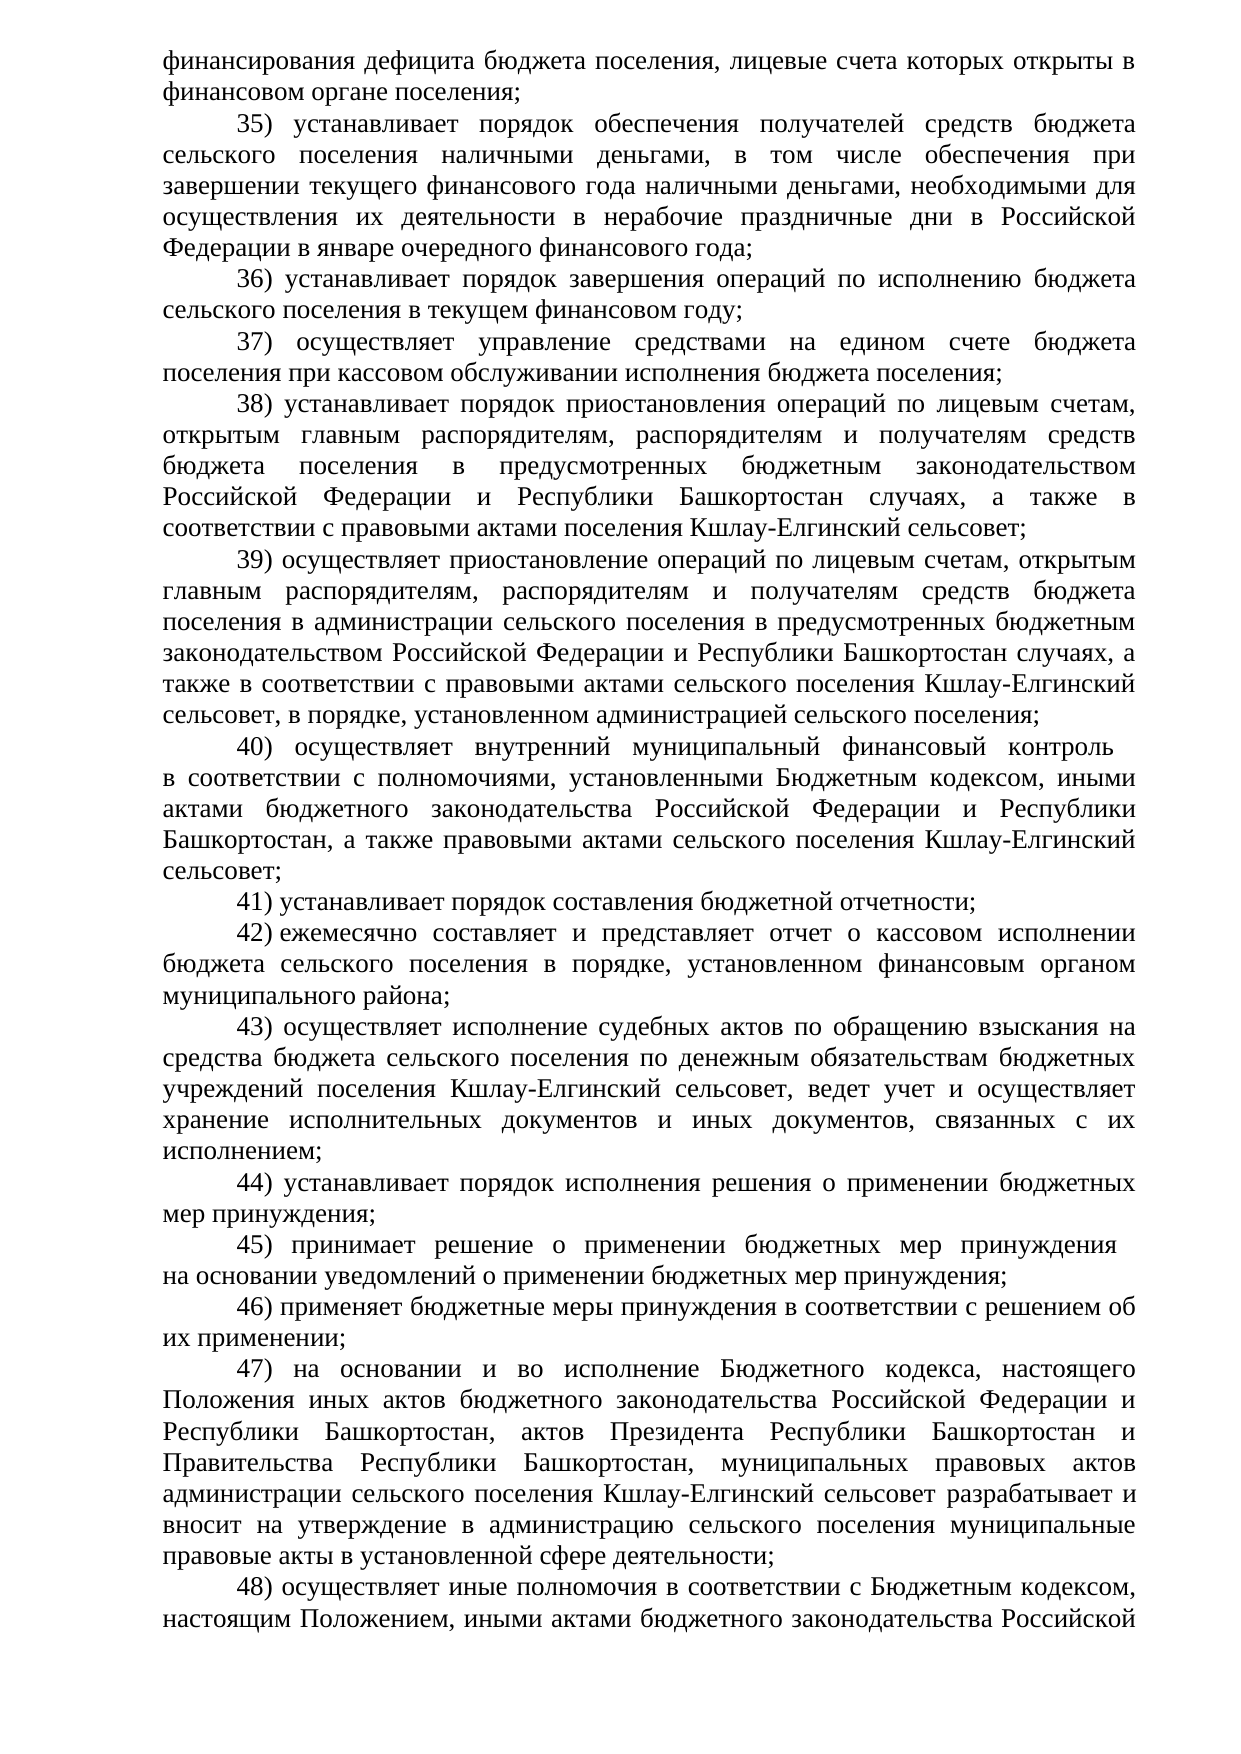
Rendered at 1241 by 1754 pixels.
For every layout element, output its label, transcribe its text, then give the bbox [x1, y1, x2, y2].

text 38) устанавливает порядок приостановления операций по лицевым счетам, открытым главным распорядителям, распорядителям и получателям средств бюджета поселения в предусмотренных бюджетным законодательством Российской Федерации и Республики Башкортостан случаях, а также в соответствии с правовыми актами поселения Кшлау-Елгинский сельсовет; [162, 387, 1137, 543]
text 36) устанавливает порядок завершения операций по исполнению бюджета сельского поселения в текущем финансовом году; [162, 262, 1137, 325]
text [162, 1571, 1137, 1633]
text 40) осуществляет внутренний муниципальный финансовый контроль в соответствии с полномочиями, установленными Бюджетным кодексом, иными актами бюджетного законодательства Российской Федерации и Республики Башкортостан, а также правовыми актами сельского поселения Кшлау-Елгинский сельсовет; [162, 729, 1137, 885]
text 43) осуществляет исполнение судебных актов по обращению взыскания на средства бюджета сельского поселения по денежным обязательствам бюджетных учреждений поселения Кшлау-Елгинский сельсовет, ведет учет и осуществляет хранение исполнительных документов и иных документов, связанных с их исполнением; [162, 1010, 1137, 1166]
text 44) устанавливает порядок исполнения решения о применении бюджетных мер принуждения; [162, 1166, 1137, 1228]
text 46) применяет бюджетные меры принуждения в соответствии с решением об их применении; [162, 1290, 1137, 1352]
text 35) устанавливает порядок обеспечения получателей средств бюджета сельского поселения наличными деньгами, в том числе обеспечения при завершении текущего финансового года наличными деньгами, необходимыми для осуществления их деятельности в нерабочие праздничные дни в Российской Федерации в январе очередного финансового года; [162, 107, 1137, 262]
text 41) устанавливает порядок составления бюджетной отчетности; [162, 885, 1137, 916]
text 37) осуществляет управление средствами на едином счете бюджета поселения при кассовом обслуживании исполнения бюджета поселения; [162, 325, 1137, 387]
text 39) осуществляет приостановление операций по лицевым счетам, открытым главным распорядителям, распорядителям и получателям средств бюджета поселения в администрации сельского поселения в предусмотренных бюджетным законодательством Российской Федерации и Республики Башкортостан случаях, а также в соответствии с правовыми актами сельского поселения Кшлау-Елгинский сельсовет, в порядке, установленном администрацией сельского поселения; [162, 543, 1137, 729]
text 47) на основании и во исполнение Бюджетного кодекса, настоящего Положения иных актов бюджетного законодательства Российской Федерации и Республики Башкортостан, актов Президента Республики Башкортостан и Правительства Республики Башкортостан, муниципальных правовых актов администрации сельского поселения Кшлау-Елгинский сельсовет разрабатывает и вносит на утверждение в администрацию сельского поселения муниципальные правовые акты в установленной сфере деятельности; [162, 1352, 1137, 1571]
text 42) ежемесячно составляет и представляет отчет о кассовом исполнении бюджета сельского поселения в порядке, установленном финансовым органом муниципального района; [162, 916, 1137, 1010]
text 45) принимает решение о применении бюджетных мер принуждения на основании уведомлений о применении бюджетных мер принуждения; [162, 1228, 1137, 1290]
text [162, 44, 1137, 107]
